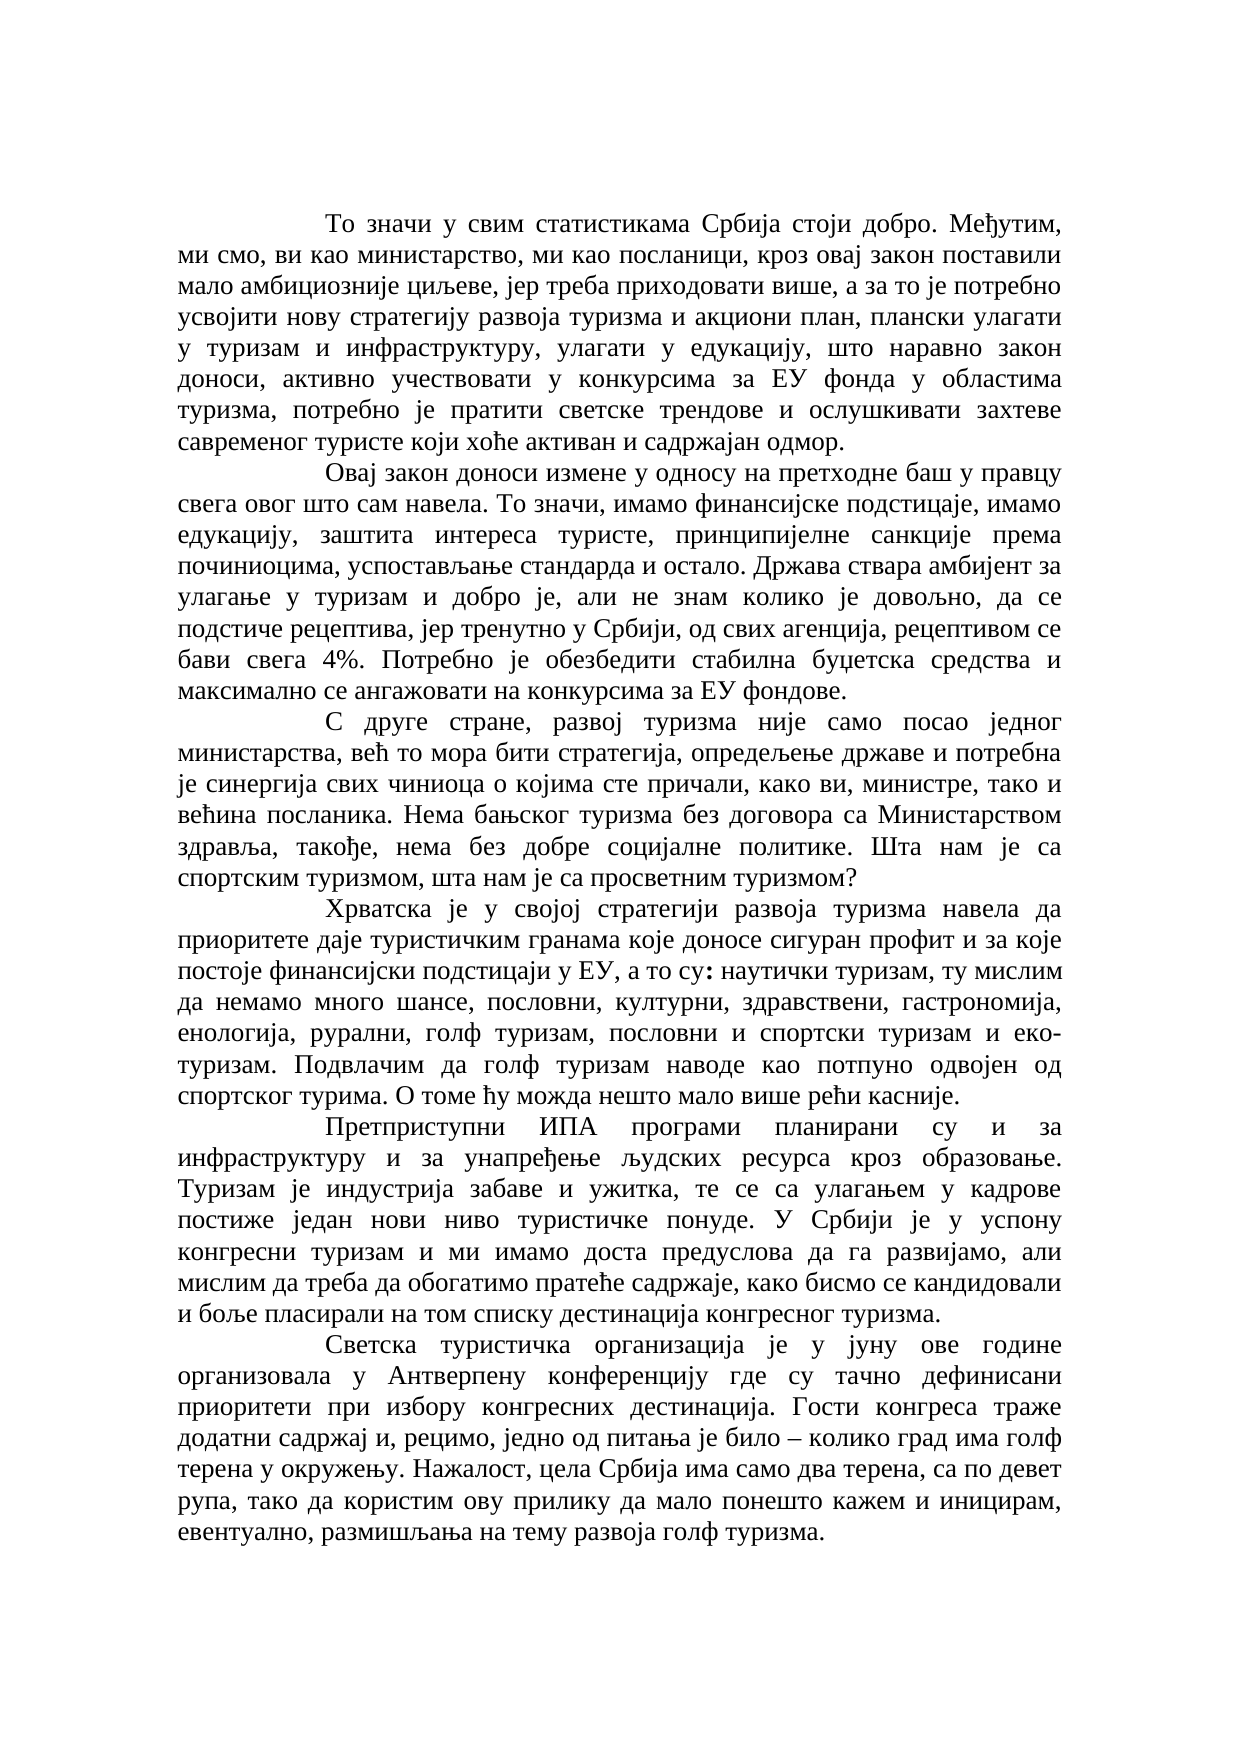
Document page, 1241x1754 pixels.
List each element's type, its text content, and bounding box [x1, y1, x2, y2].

text Претприступни ИПА програми планирани су и за инфраструктуру и за унапређење људских ресурса кроз образовање. Туризам је индустрија забаве и ужитка, те се са улагањем у кадрове постиже један нови ниво туристичке понуде. У Србији је у успону конгресни туризам и ми имамо доста предуслова да га развијамо, али мислим да треба да обогатимо пратеће садржаје, како бисмо се кандидовали и боље пласирали на том списку дестинација конгресног туризма. [177, 1110, 1063, 1328]
text С друге стране, развој туризма није само посао једног министарства, већ то мора бити стратегија, опредељење државе и потребна је синергија свих чиниоца о којима сте причали, како ви, министре, тако и већина посланика. Нема бањског туризма без договора са Министарством здравља, такође, нема без добре социјалне политике. Шта нам је са спортским туризмом, шта нам је са просветним туризмом? [177, 705, 1063, 892]
text Светска туристичка организација је у јуну ове године организовала у Антверпену конференцију где су тачно дефинисани приоритети при избору конгресних дестинација. Гости конгреса траже додатни садржај и, рецимо, једно од питања је било – колико град има голф терена у окружењу. Нажалост, цела Србија има само два терена, са по девет рупа, тако да користим ову прилику да мало понешто кажем и иницирам, евентуално, размишљања на тему развоја голф туризма. [177, 1328, 1063, 1546]
text То значи у свим статистикама Србија стоји добро. Међутим, ми смо, ви као министарство, ми као посланици, кроз овај закон поставили мало амбициозније циљеве, јер треба приходовати више, а за то је потребно усвојити нову стратегију развоја туризма и акциони план, плански улагати у туризам и инфраструктуру, улагати у едукацију, што наравно закон доноси, активно учествовати у конкурсима за ЕУ фонда у областима туризма, потребно је пратити светске трендове и ослушкивати захтеве савременог туристе који хоће активан и садржајан одмор. [177, 207, 1063, 456]
text Хрватска је у својој стратегији развоја туризма навела да приоритете даје туристичким гранама које доносе сигуран профит и за које постоје финансијски подстицаји у ЕУ, а то су: наутички туризам, ту мислим да немамо много шансе, пословни, културни, здравствени, гастрономија, енологија, рурални, голф туризам, пословни и спортски туризам и еко-туризам. Подвлачим да голф туризам наводе као потпуно одвојен од спортског турима. О томе ћу можда нешто мало више рећи касније. [177, 892, 1063, 1110]
text Овај закон доноси измене у односу на претходне баш у правцу свега овог што сам навела. То значи, имамо финансијске подстицаје, имамо едукацију, заштита интереса туристе, принципијелне санкције према починиоцима, успостављање стандарда и остало. Држава ствара амбијент за улагање у туризам и добро је, али не знам колико је довољно, да се подстиче рецептива, јер тренутно у Србији, од свих агенција, рецептивом се бави свега 4%. Потребно је обезбедити стабилна буџетска средства и максимално се ангажовати на конкурсима за ЕУ фондове. [177, 456, 1063, 705]
